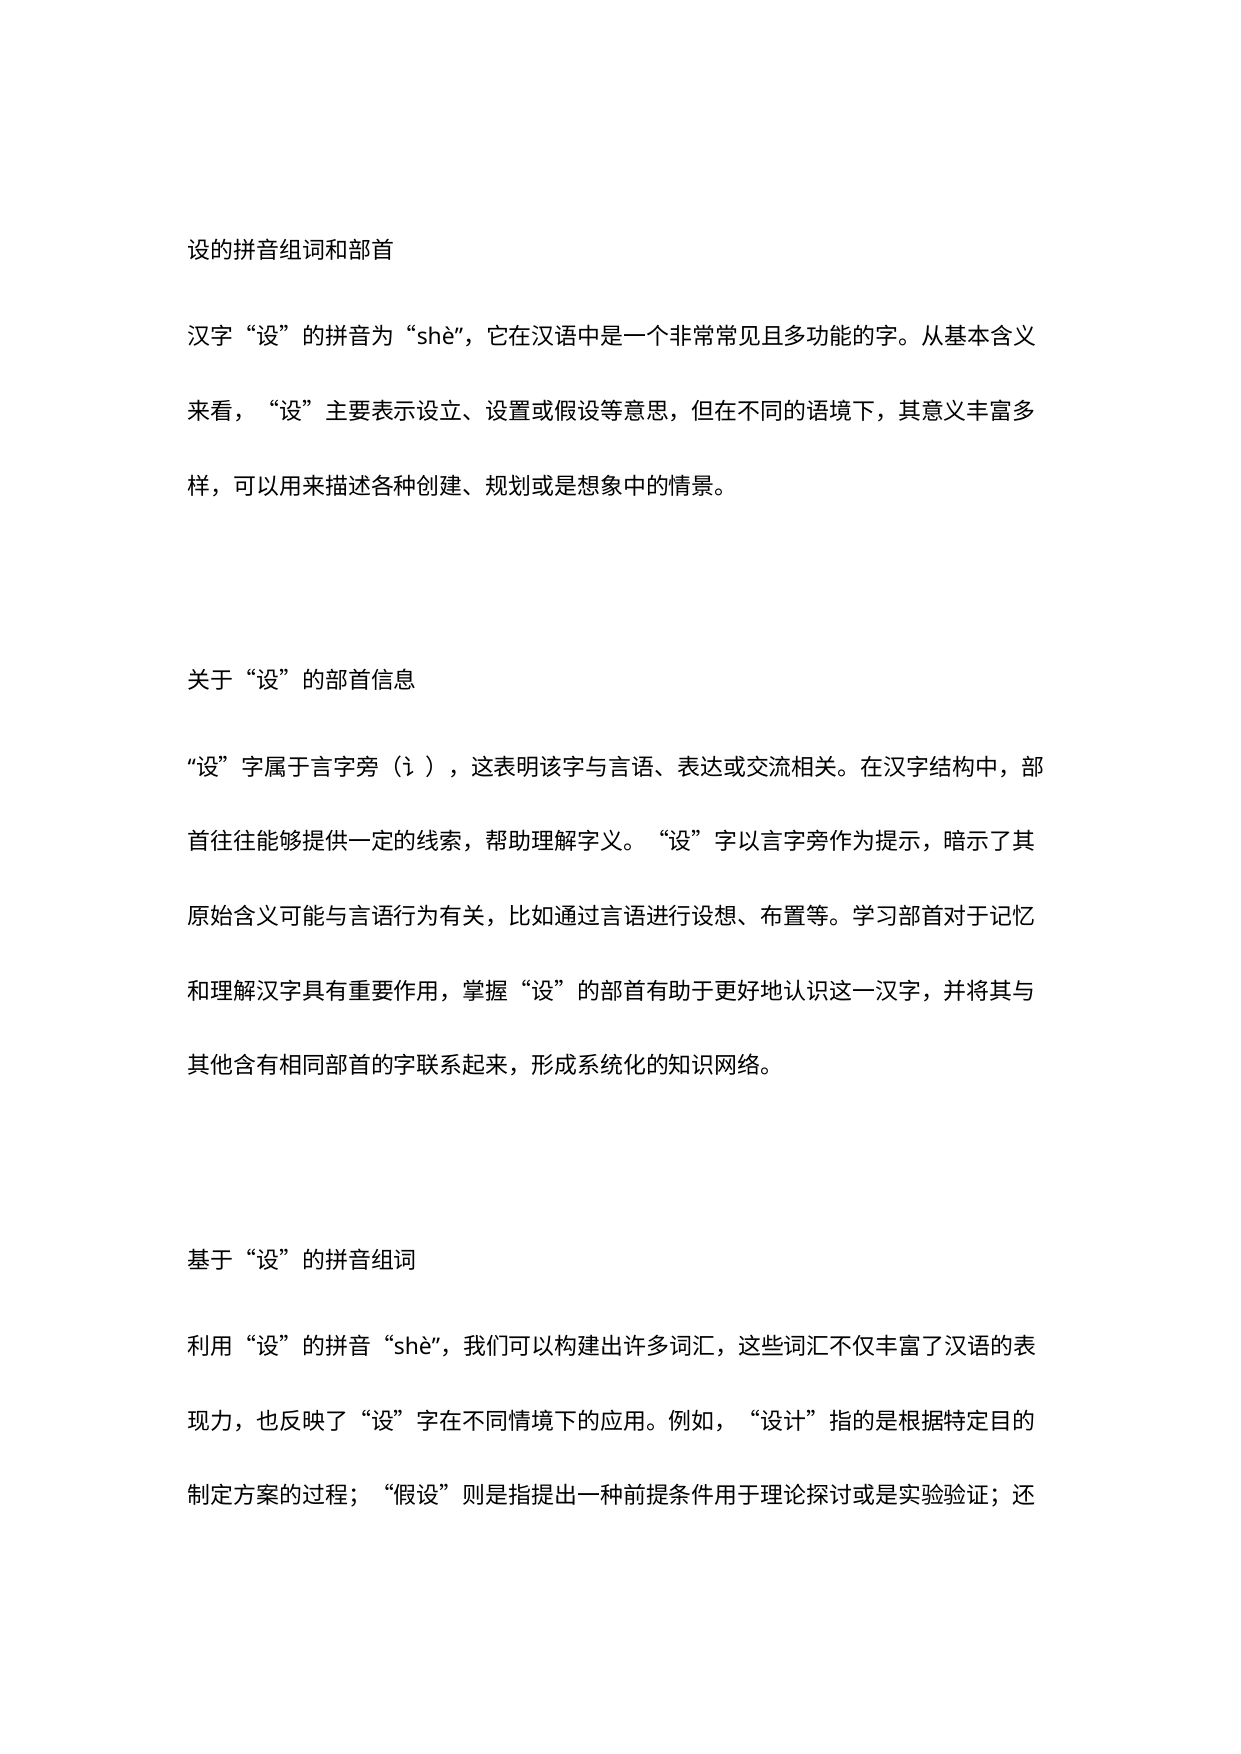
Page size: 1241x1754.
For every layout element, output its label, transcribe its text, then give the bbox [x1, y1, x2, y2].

text 基于“设”的拼音组词 [187, 1226, 1053, 1291]
text 汉字“设”的拼音为“shè”，它在汉语中是一个非常常见且多功能的字。从基本含义来看，“设”主要表示设立、设置或假设等意思，但在不同的语境下，其意义丰富多样，可以用来描述各种创建、规划或是想象中的情景。 [187, 302, 1053, 517]
text “设”字属于言字旁（讠），这表明该字与言语、表达或交流相关。在汉字结构中，部首往往能够提供一定的线索，帮助理解字义。“设”字以言字旁作为提示，暗示了其原始含义可能与言语行为有关，比如通过言语进行设想、布置等。学习部首对于记忆和理解汉字具有重要作用，掌握“设”的部首有助于更好地认识这一汉字，并将其与其他含有相同部首的字联系起来，形成系统化的知识网络。 [187, 733, 1053, 1096]
text 设的拼音组词和部首 [187, 216, 1053, 281]
text 关于“设”的部首信息 [187, 646, 1053, 711]
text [187, 1312, 1053, 1527]
